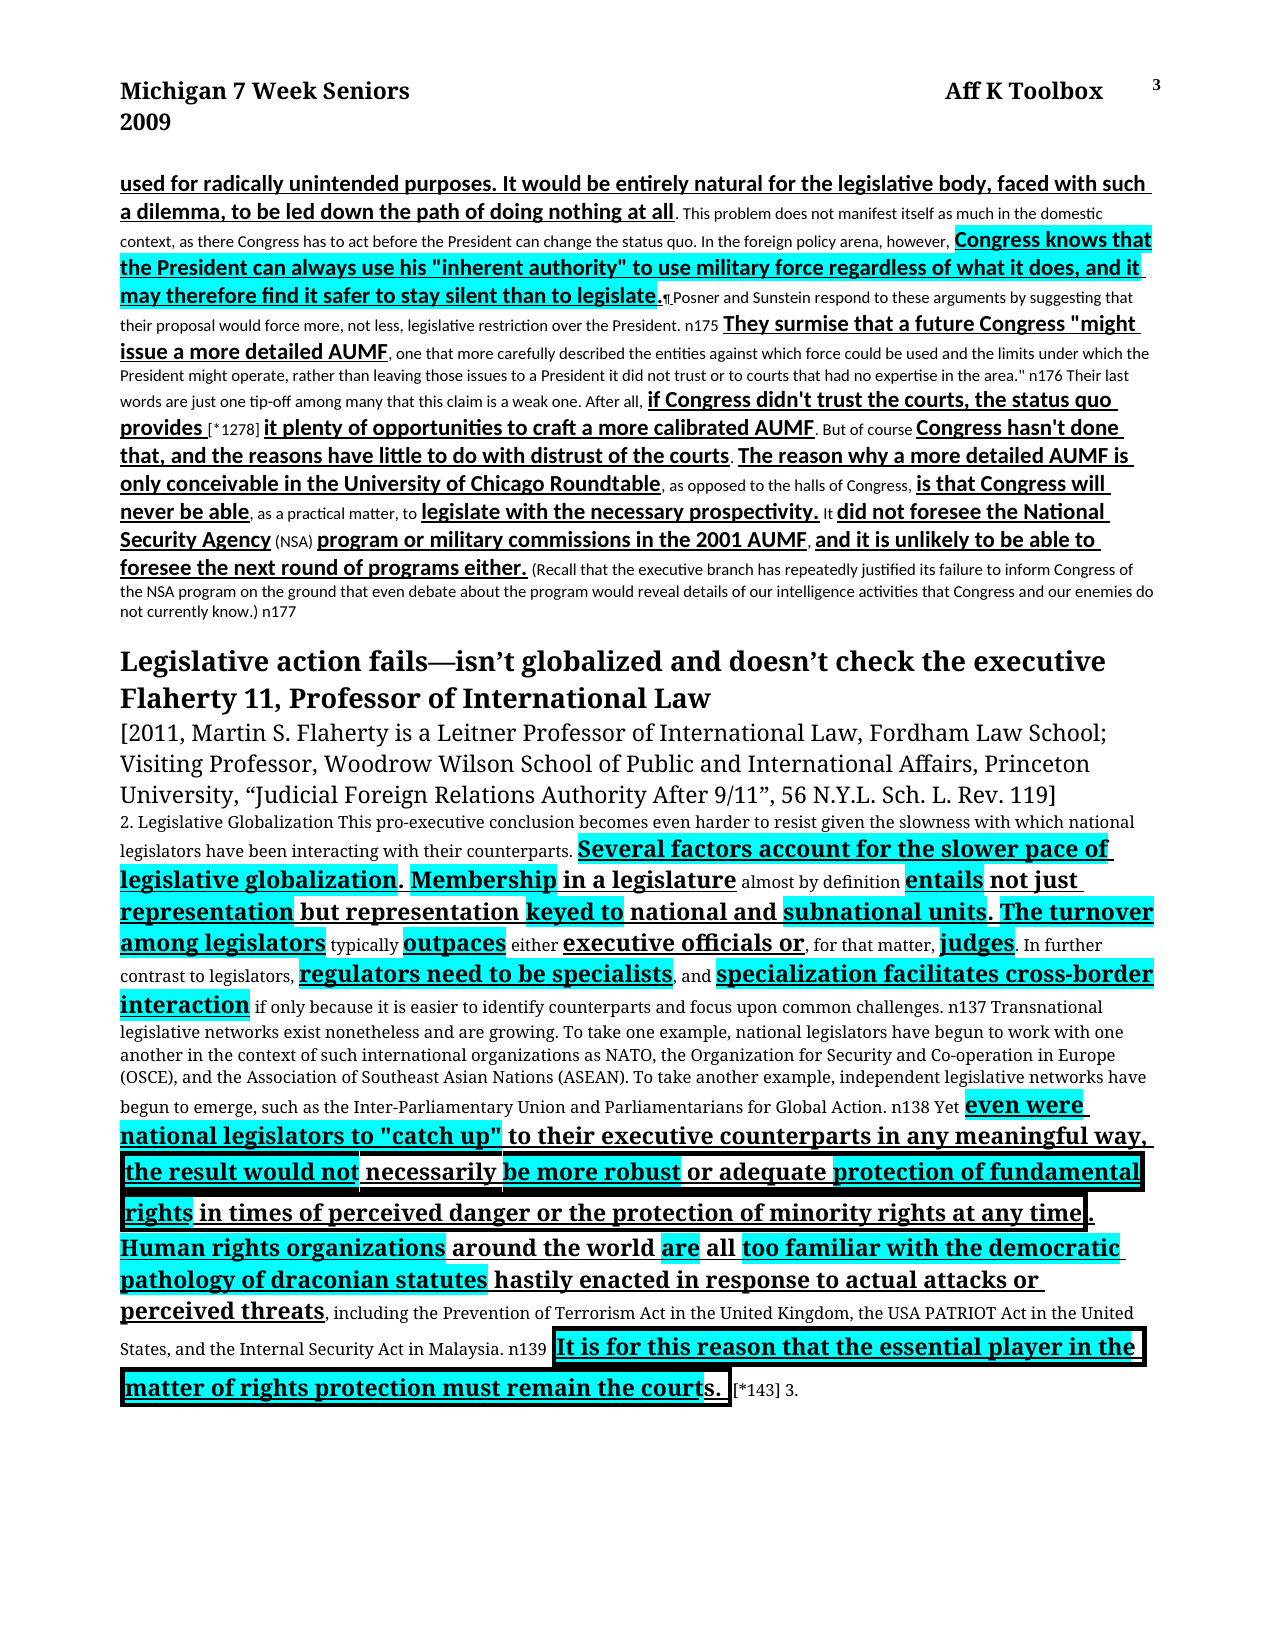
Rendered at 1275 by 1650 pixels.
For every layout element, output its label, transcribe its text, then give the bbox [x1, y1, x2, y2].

subtitle Legislative action fails—isn’t globalized and doesn’t check the executive [120, 643, 1155, 680]
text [120, 169, 1155, 622]
text Flaherty 11, Professor of International Law [120, 680, 1155, 717]
text [2011, Martin S. Flaherty is a Leitner Professor of International Law, Fordham Law School; Visiting Professor, Woodrow Wilson School of Public and International Affairs, Princeton University, “Judicial Foreign Relations Authority After 9/11”, 56 N.Y.L. Sch. L. Rev. 119] [120, 717, 1155, 810]
text 2. Legislative Globalization This pro-executive conclusion becomes even harder to resist given the slowness with which national legislators have been interacting with their counterparts. Several factors account for the slower pace of legislative globalization. Membership in a legislature almost by definition entails not just representation but representation keyed to national and subnational units. The turnover among legislators typically outpaces either executive officials or, for that matter, judges. In further contrast to legislators, regulators need to be specialists, and specialization facilitates cross-border interaction if only because it is easier to identify counterparts and focus upon common challenges. n137 Transnational legislative networks exist nonetheless and are growing. To take one example, national legislators have begun to work with one another in the context of such international organizations as NATO, the Organization for Security and Co-operation in Europe (OSCE), and the Association of Southeast Asian Nations (ASEAN). To take another example, independent legislative networks have begun to emerge, such as the Inter-Parliamentary Union and Parliamentarians for Global Action. n138 Yet even were national legislators to "catch up" to their executive counterparts in any meaningful way, the result would not necessarily be more robust or adequate protection of fundamental rights in times of perceived danger or the protection of minority rights at any time. Human rights organizations around the world are all too familiar with the democratic pathology of draconian statutes hastily enacted in response to actual attacks or perceived threats, including the Prevention of Terrorism Act in the United Kingdom, the USA PATRIOT Act in the United States, and the Internal Security Act in Malaysia. n139 It is for this reason that the essential player in the matter of rights protection must remain the courts. [*143] 3. [120, 810, 1155, 1407]
